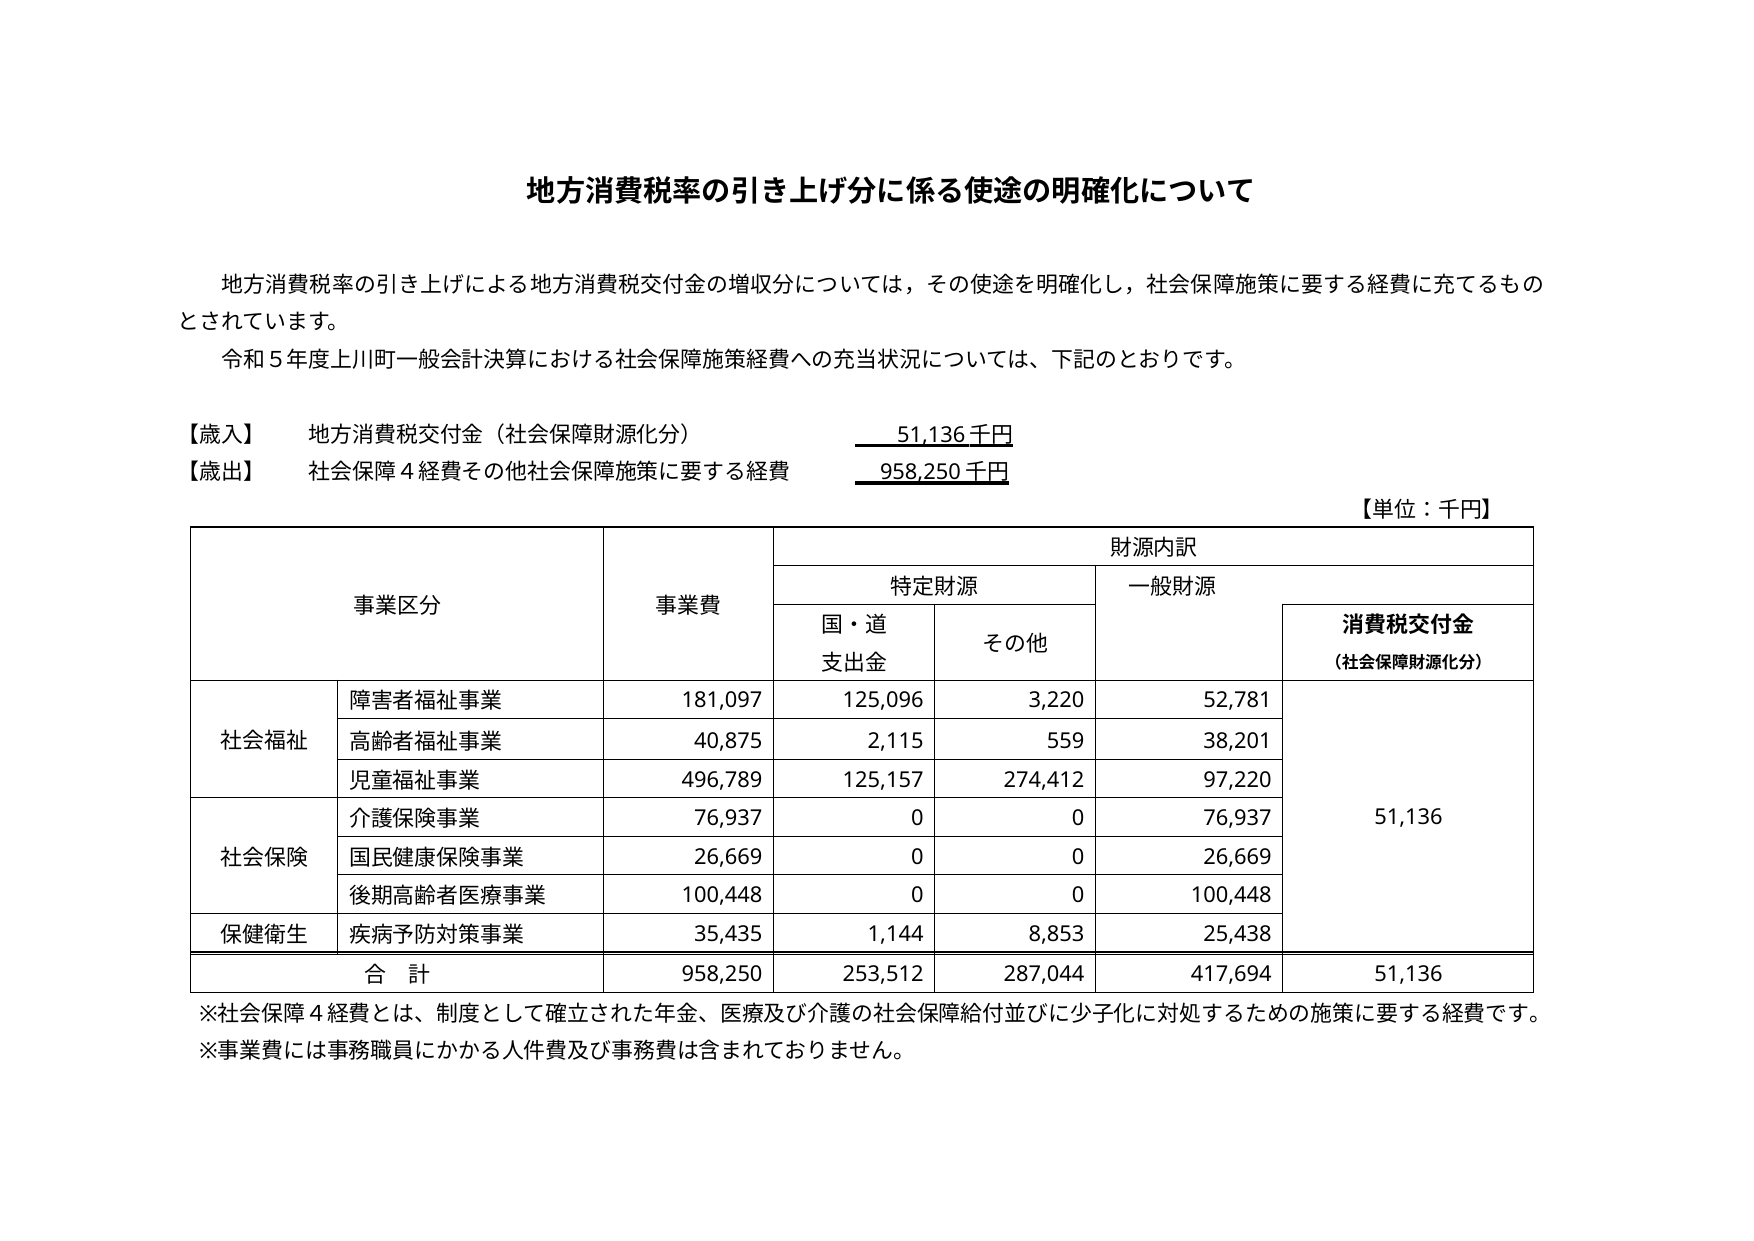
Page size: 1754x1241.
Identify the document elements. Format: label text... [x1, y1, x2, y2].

table_cell 51,136 [1283, 955, 1533, 992]
table_cell 特定財源 [774, 566, 1095, 603]
table_cell 35,435 [604, 914, 773, 951]
table_header 事業区分 [191, 528, 603, 679]
table_cell 消費税交付金 （社会保障財源化分） [1283, 605, 1533, 679]
table_cell 0 [935, 798, 1095, 836]
table_cell 保健衛生 [191, 914, 337, 951]
table_cell 一般財源 [1096, 566, 1533, 603]
table_cell 介護保険事業 [338, 798, 603, 836]
table_cell 253,512 [774, 955, 934, 992]
table_cell 274,412 [935, 760, 1095, 797]
text 地方消費税率の引き上げによる地方消費税交付金の増収分については，その使途を明確化し，社会保障施策に要する経費に充てるものとされています。 [177, 264, 1547, 339]
table_cell 後期高齢者医療事業 [338, 875, 603, 913]
table_cell 児童福祉事業 [338, 760, 603, 797]
table_cell 0 [935, 875, 1095, 913]
table_cell 958,250 [604, 955, 773, 992]
table_cell 125,096 [774, 681, 934, 718]
table_cell 1,144 [774, 914, 934, 951]
table_cell 0 [935, 837, 1095, 874]
table_cell 8,853 [935, 914, 1095, 951]
text 令和５年度上川町一般会計決算における社会保障施策経費への充当状況については、下記のとおりです。 [177, 339, 1547, 376]
table_cell 559 [935, 719, 1095, 759]
table_cell 38,201 [1096, 719, 1282, 759]
table_cell 125,157 [774, 760, 934, 797]
text 【単位：千円】 [177, 489, 1503, 526]
table_cell 76,937 [1096, 798, 1282, 836]
table_cell 疾病予防対策事業 [338, 914, 603, 951]
text 【歳出】 社会保障４経費その他社会保障施策に要する経費 958,250千円 [177, 451, 1547, 489]
table_cell 高齢者福祉事業 [338, 719, 603, 759]
table_cell その他 [935, 605, 1095, 679]
table_cell 0 [774, 875, 934, 913]
table_cell 3,220 [935, 681, 1095, 718]
table_cell 26,669 [1096, 837, 1282, 874]
table_cell 国・道 支出金 [774, 605, 934, 679]
table_cell 496,789 [604, 760, 773, 797]
table_cell 国民健康保険事業 [338, 837, 603, 874]
table_cell 合 計 [191, 955, 603, 992]
table_cell 社会保険 [191, 798, 337, 913]
table_cell 100,448 [1096, 875, 1282, 913]
table_header 事業費 [604, 528, 773, 679]
table_cell 0 [774, 798, 934, 836]
text ※社会保障４経費とは、制度として確立された年金、医療及び介護の社会保障給付並びに少子化に対処するための施策に要する経費です。 [177, 993, 1547, 1031]
table_cell 40,875 [604, 719, 773, 759]
table_cell 287,044 [935, 955, 1095, 992]
table_cell [1096, 604, 1282, 679]
table_cell 181,097 [604, 681, 773, 718]
table_cell 25,438 [1096, 914, 1282, 951]
table_cell 社会福祉 [191, 681, 337, 797]
table_cell 76,937 [604, 798, 773, 836]
text 地方消費税率の引き上げ分に係る使途の明確化について [177, 151, 1547, 226]
text 【歳入】 地方消費税交付金（社会保障財源化分） 51,136千円 [177, 414, 1547, 451]
table_cell 障害者福祉事業 [338, 681, 603, 718]
table_cell 52,781 [1096, 681, 1282, 718]
table_cell 417,694 [1096, 955, 1282, 992]
table_cell 2,115 [774, 719, 934, 759]
table_cell 97,220 [1096, 760, 1282, 797]
table_cell 51,136 [1283, 681, 1533, 951]
table_cell 26,669 [604, 837, 773, 874]
table_header 財源内訳 [774, 528, 1533, 565]
table_cell 100,448 [604, 875, 773, 913]
table_cell 0 [774, 837, 934, 874]
text ※事業費には事務職員にかかる人件費及び事務費は含まれておりません。 [177, 1031, 1547, 1068]
